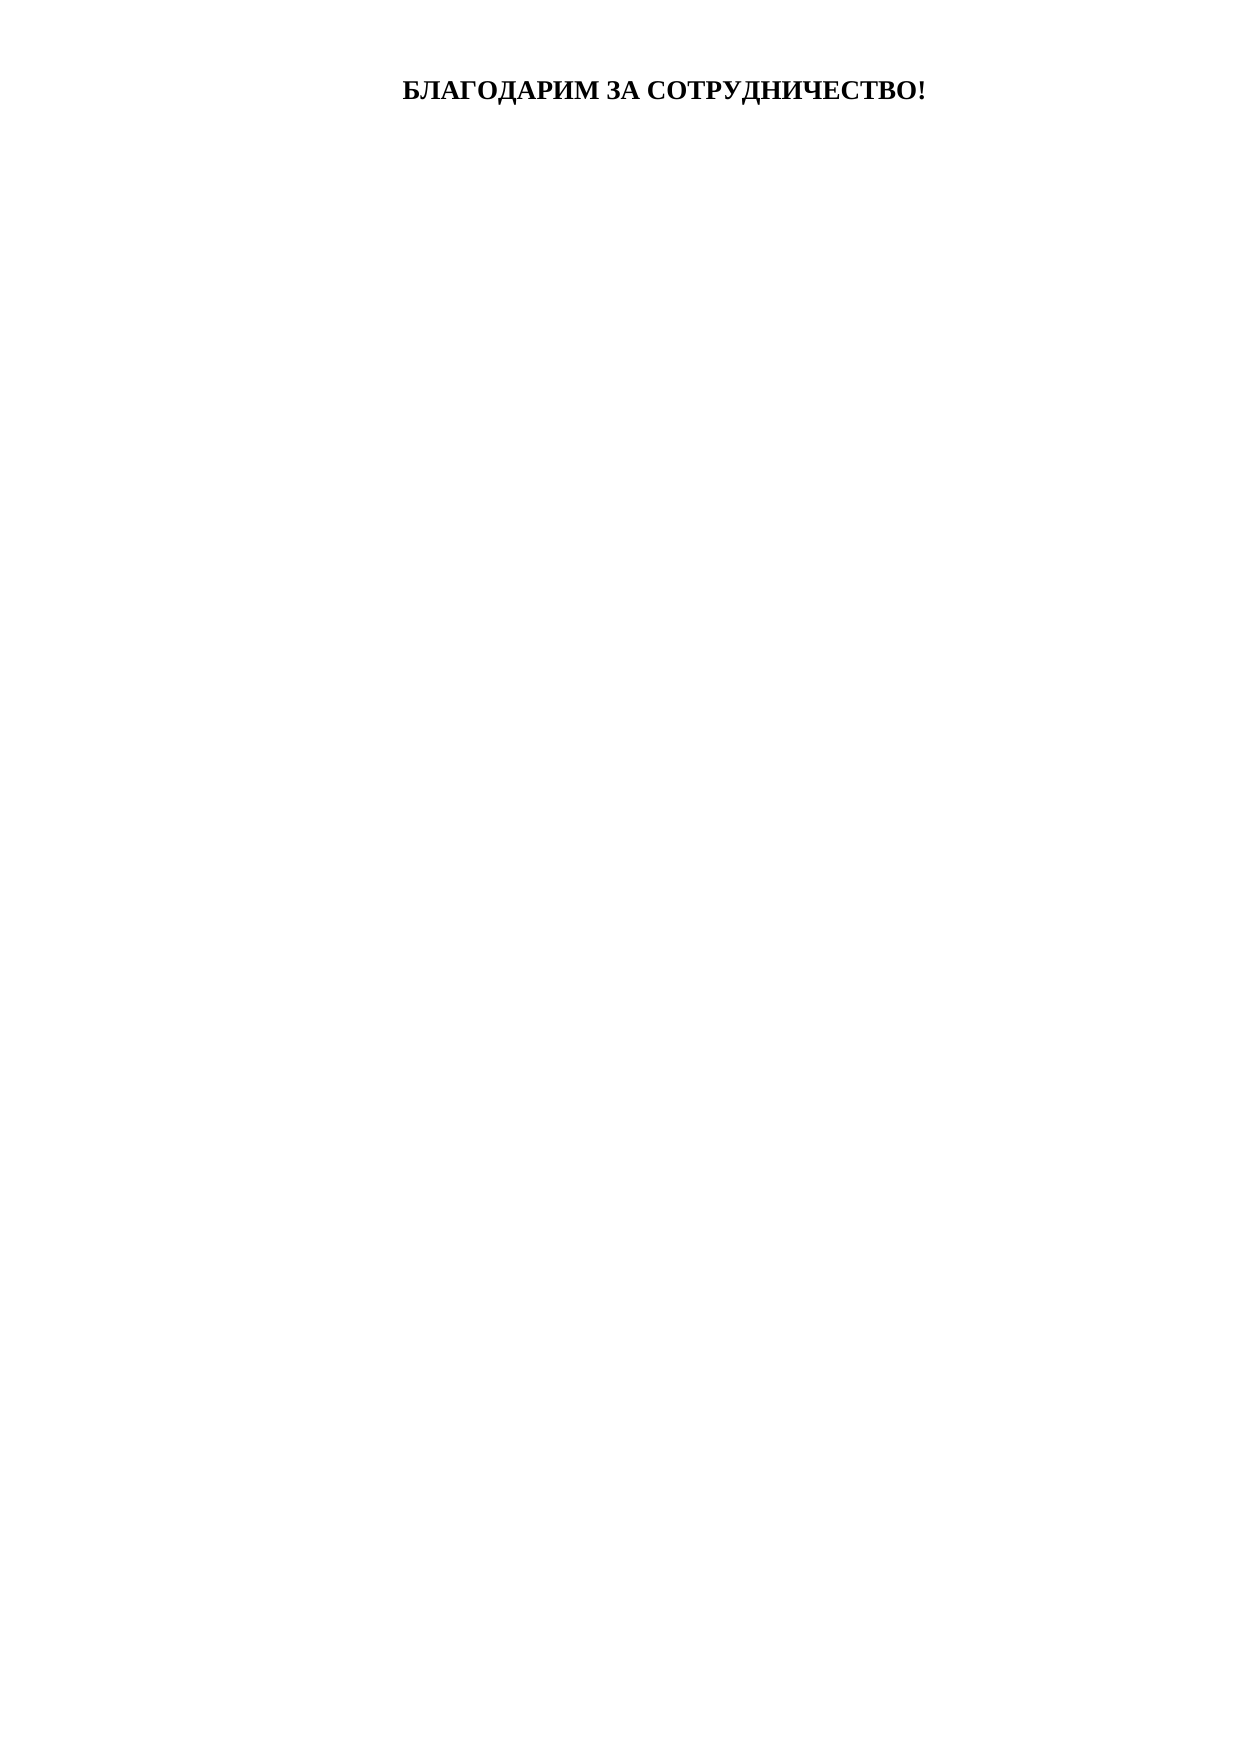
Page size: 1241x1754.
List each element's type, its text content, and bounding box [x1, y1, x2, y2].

text БЛАГОДАРИМ ЗА СОТРУДНИЧЕСТВО! [118, 74, 1152, 105]
